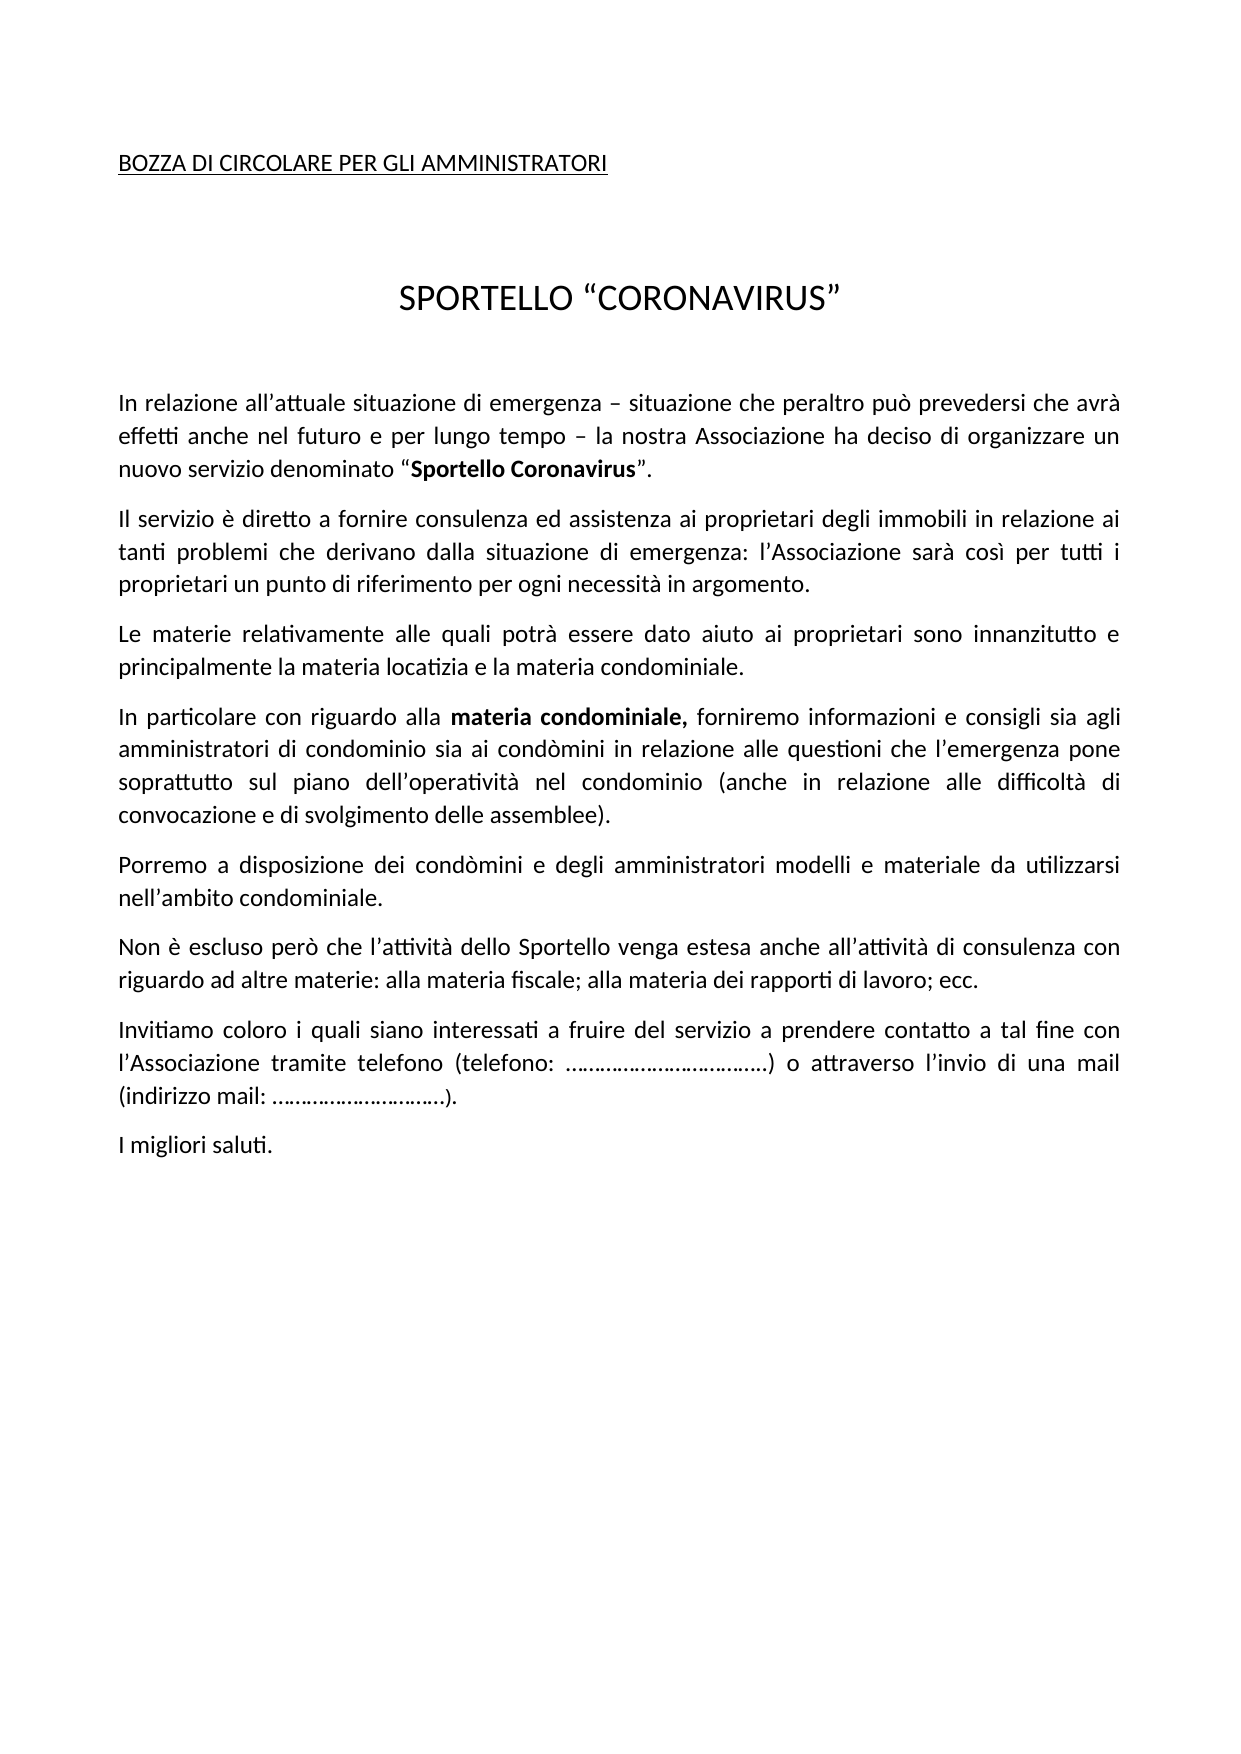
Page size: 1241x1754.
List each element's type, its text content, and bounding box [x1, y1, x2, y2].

text Le materie relativamente alle quali potrà essere dato aiuto ai proprietari sono innanzitutto e principalmente la materia locatizia e la materia condominiale. [118, 618, 1122, 682]
text Invitiamo coloro i quali siano interessati a fruire del servizio a prendere contatto a tal fine con l’Associazione tramite telefono (telefono: ……………………………..) o attraverso l’invio di una mail (indirizzo mail: …………………………). [118, 1014, 1122, 1110]
text BOZZA DI CIRCOLARE PER GLI AMMINISTRATORI [118, 148, 1122, 178]
text Non è escluso però che l’attività dello Sportello venga estesa anche all’attività di consulenza con riguardo ad altre materie: alla materia fiscale; alla materia dei rapporti di lavoro; ecc. [118, 931, 1122, 995]
text In particolare con riguardo alla materia condominiale, forniremo informazioni e consigli sia agli amministratori di condominio sia ai condòmini in relazione alle questioni che l’emergenza pone soprattutto sul piano dell’operatività nel condominio (anche in relazione alle difficoltà di convocazione e di svolgimento delle assemblee). [118, 701, 1122, 830]
text Il servizio è diretto a fornire consulenza ed assistenza ai proprietari degli immobili in relazione ai tanti problemi che derivano dalla situazione di emergenza: l’Associazione sarà così per tutti i proprietari un punto di riferimento per ogni necessità in argomento. [118, 503, 1122, 599]
text I migliori saluti. [118, 1129, 1122, 1160]
text SPORTELLO “CORONAVIRUS” [118, 274, 1122, 320]
text Porremo a disposizione dei condòmini e degli amministratori modelli e materiale da utilizzarsi nell’ambito condominiale. [118, 849, 1122, 912]
text In relazione all’attuale situazione di emergenza – situazione che peraltro può prevedersi che avrà effetti anche nel futuro e per lungo tempo – la nostra Associazione ha deciso di organizzare un nuovo servizio denominato “Sportello Coronavirus”. [118, 387, 1122, 484]
